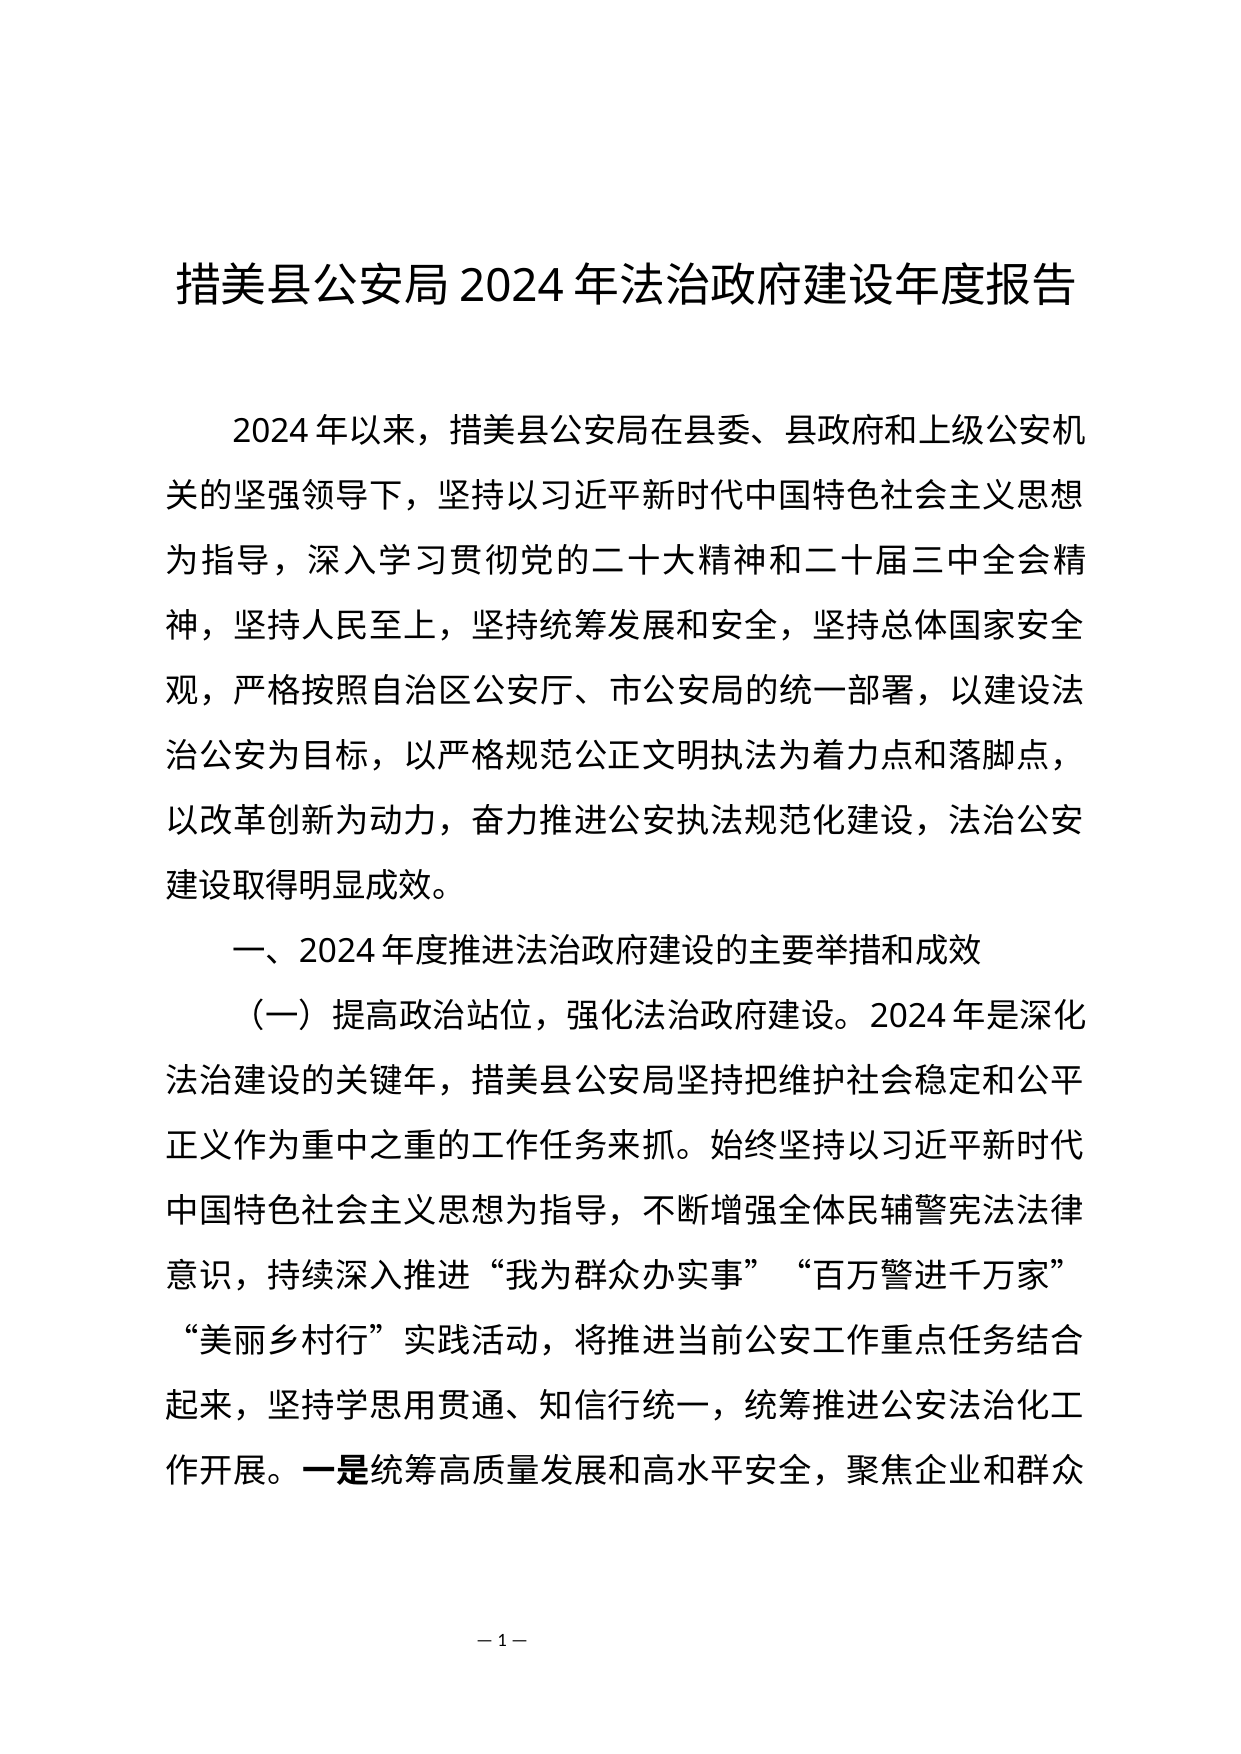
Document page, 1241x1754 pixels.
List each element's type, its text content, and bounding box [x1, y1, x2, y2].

text 2024年以来，措美县公安局在县委、县政府和上级公安机关的坚强领导下，坚持以习近平新时代中国特色社会主义思想为指导，深入学习贯彻党的二十大精神和二十届三中全会精神，坚持人民至上，坚持统筹发展和安全，坚持总体国家安全观，严格按照自治区公安厅、市公安局的统一部署，以建设法治公安为目标，以严格规范公正文明执法为着力点和落脚点，以改革创新为动力，奋力推进公安执法规范化建设，法治公安建设取得明显成效。 [165, 395, 1087, 915]
text 一、2024年度推进法治政府建设的主要举措和成效 [165, 915, 1087, 980]
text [165, 980, 1087, 1500]
text 措美县公安局2024年法治政府建设年度报告 [165, 233, 1087, 330]
